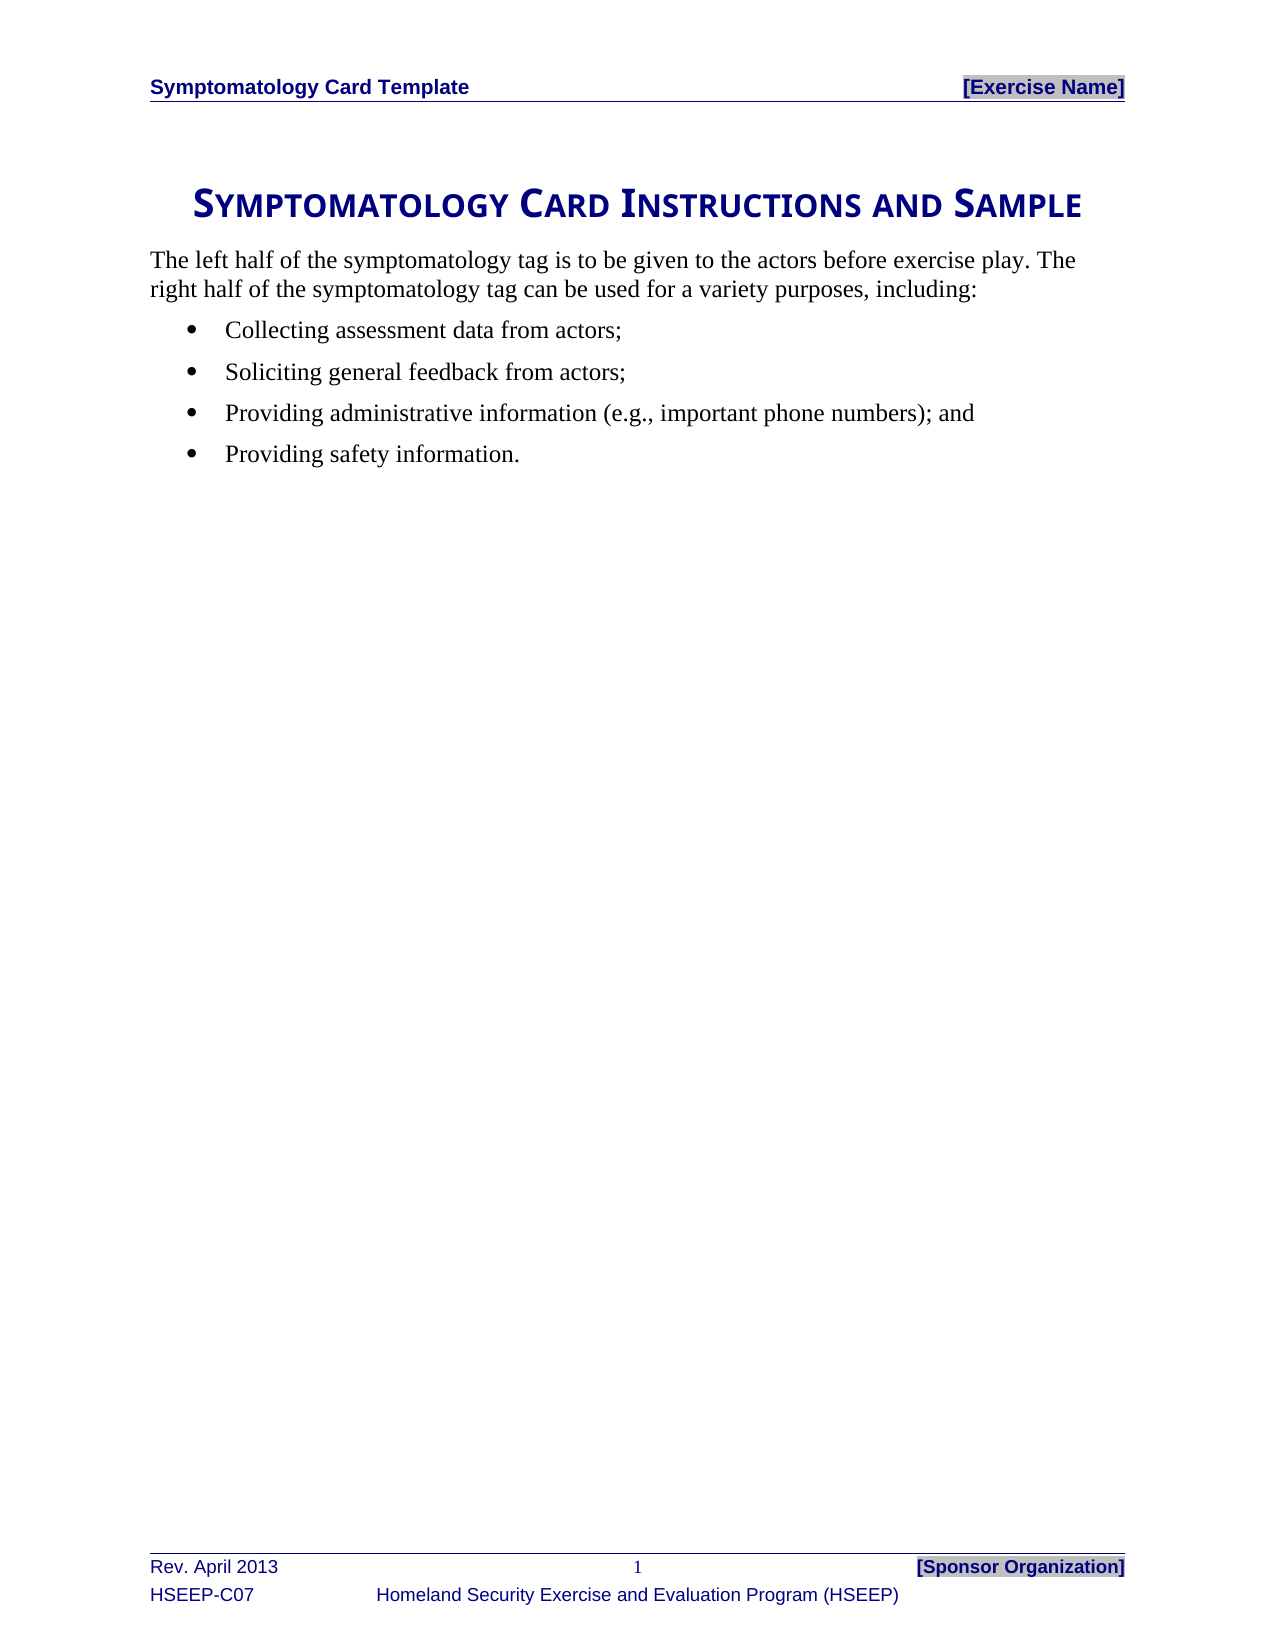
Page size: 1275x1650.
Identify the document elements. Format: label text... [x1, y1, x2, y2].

subtitle Symptomatology Card Instructions and Sample [150, 175, 1125, 229]
list Providing administrative information (e.g., important phone numbers); and [187, 398, 1125, 427]
list Providing safety information. [187, 439, 1125, 468]
text The left half of the symptomatology tag is to be given to the actors before exercise play. The right half of the symptomatology tag can be used for a variety purposes, including: [150, 246, 1125, 303]
list Collecting assessment data from actors; [187, 316, 1125, 344]
list Soliciting general feedback from actors; [187, 357, 1125, 386]
